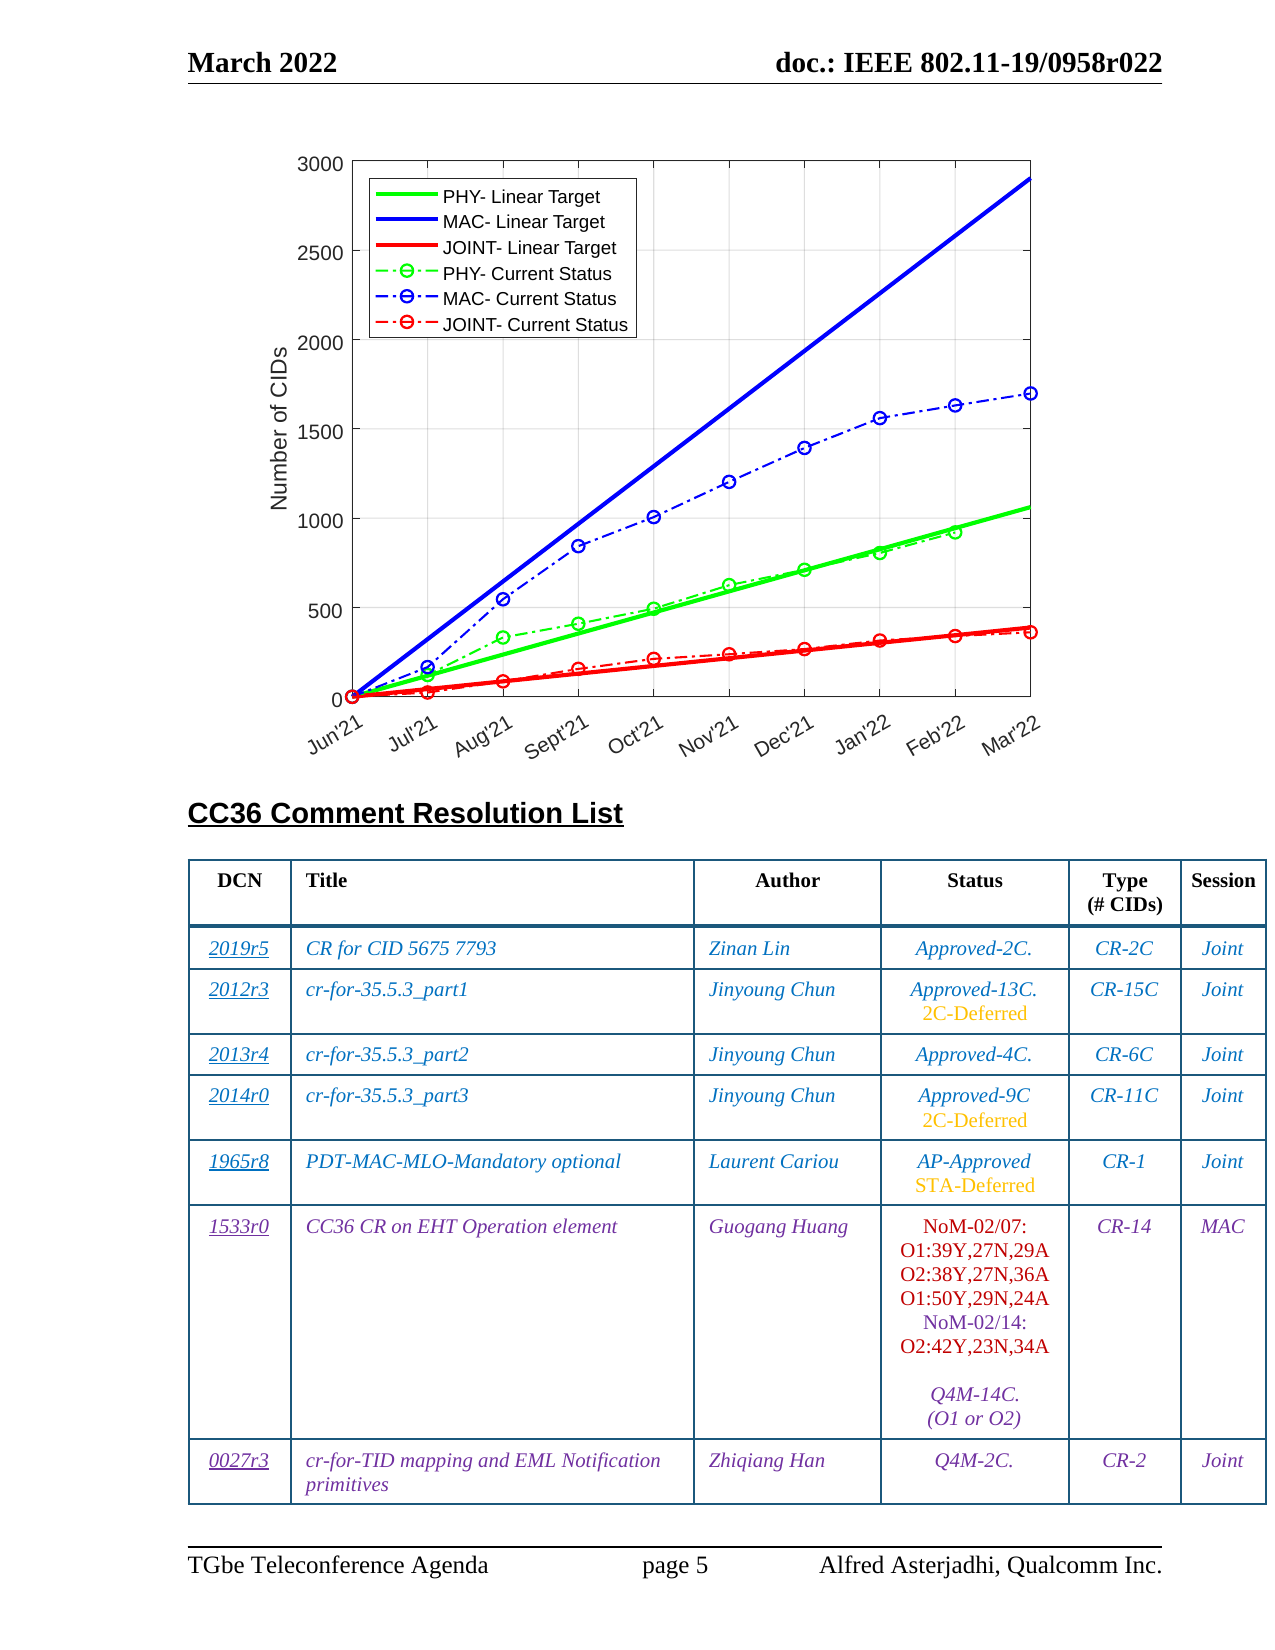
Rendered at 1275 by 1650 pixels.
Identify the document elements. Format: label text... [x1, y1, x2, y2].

table_cell Joint [1182, 928, 1265, 967]
table_cell CR for CID 5675 7793 [292, 928, 693, 967]
table_cell Joint [1182, 1141, 1265, 1204]
table_cell Guogang Huang [695, 1206, 880, 1438]
table_header Author [695, 861, 880, 924]
table_cell 1965r8 [190, 1141, 290, 1204]
subtitle CC36 Comment Resolution List [187, 796, 1162, 830]
table_header Title [292, 861, 693, 924]
table_cell CR-2 [1070, 1440, 1180, 1503]
table_cell Approved-13C. 2C-Deferred [882, 970, 1068, 1033]
table_header Status [882, 861, 1068, 924]
table_header DCN [190, 861, 290, 924]
table_cell CR-11C [1070, 1076, 1180, 1139]
table_header Session [1182, 861, 1265, 924]
table_cell cr-for-35.5.3_part1 [292, 970, 693, 1033]
table_cell Q4M-2C. [882, 1440, 1068, 1503]
table_cell 2013r4 [190, 1035, 290, 1074]
table_cell Zhiqiang Han [695, 1440, 880, 1503]
table_cell 1533r0 [190, 1206, 290, 1438]
table_cell Jinyoung Chun [695, 970, 880, 1033]
table_cell Approved-9C 2C-Deferred [882, 1076, 1068, 1139]
table_cell CC36 CR on EHT Operation element [292, 1206, 693, 1438]
table_cell Approved-2C. [882, 928, 1068, 967]
table_cell 0027r3 [190, 1440, 290, 1503]
table_cell MAC [1182, 1206, 1265, 1438]
table_cell Approved-4C. [882, 1035, 1068, 1074]
table_cell Jinyoung Chun [695, 1035, 880, 1074]
table_cell 2012r3 [190, 970, 290, 1033]
table_cell Joint [1182, 1440, 1265, 1503]
table_cell cr-for-35.5.3_part3 [292, 1076, 693, 1139]
table_cell CR-15C [1070, 970, 1180, 1033]
table_cell NoM-02/07: O1:39Y,27N,29A O2:38Y,27N,36A O1:50Y,29N,24A NoM-02/14: O2:42Y,23N,34A Q4M-14C. (O1 or O2) [882, 1206, 1068, 1438]
table_cell 2019r5 [190, 928, 290, 967]
table_cell AP-Approved STA-Deferred [882, 1141, 1068, 1204]
table_cell cr-for-TID mapping and EML Notification primitives [292, 1440, 693, 1503]
table_header Type (# CIDs) [1070, 861, 1180, 924]
table_cell Joint [1182, 1076, 1265, 1139]
table_cell Joint [1182, 970, 1265, 1033]
table_cell PDT-MAC-MLO-Mandatory optional [292, 1141, 693, 1204]
table_cell 2014r0 [190, 1076, 290, 1139]
table_cell CR-1 [1070, 1141, 1180, 1204]
table_cell Laurent Cariou [695, 1141, 880, 1204]
table_cell Joint [1182, 1035, 1265, 1074]
table_cell Zinan Lin [695, 928, 880, 967]
table_cell Jinyoung Chun [695, 1076, 880, 1139]
table_cell CR-6C [1070, 1035, 1180, 1074]
table_cell CR-2C [1070, 928, 1180, 967]
table_cell CR-14 [1070, 1206, 1180, 1438]
table_cell cr-for-35.5.3_part2 [292, 1035, 693, 1074]
